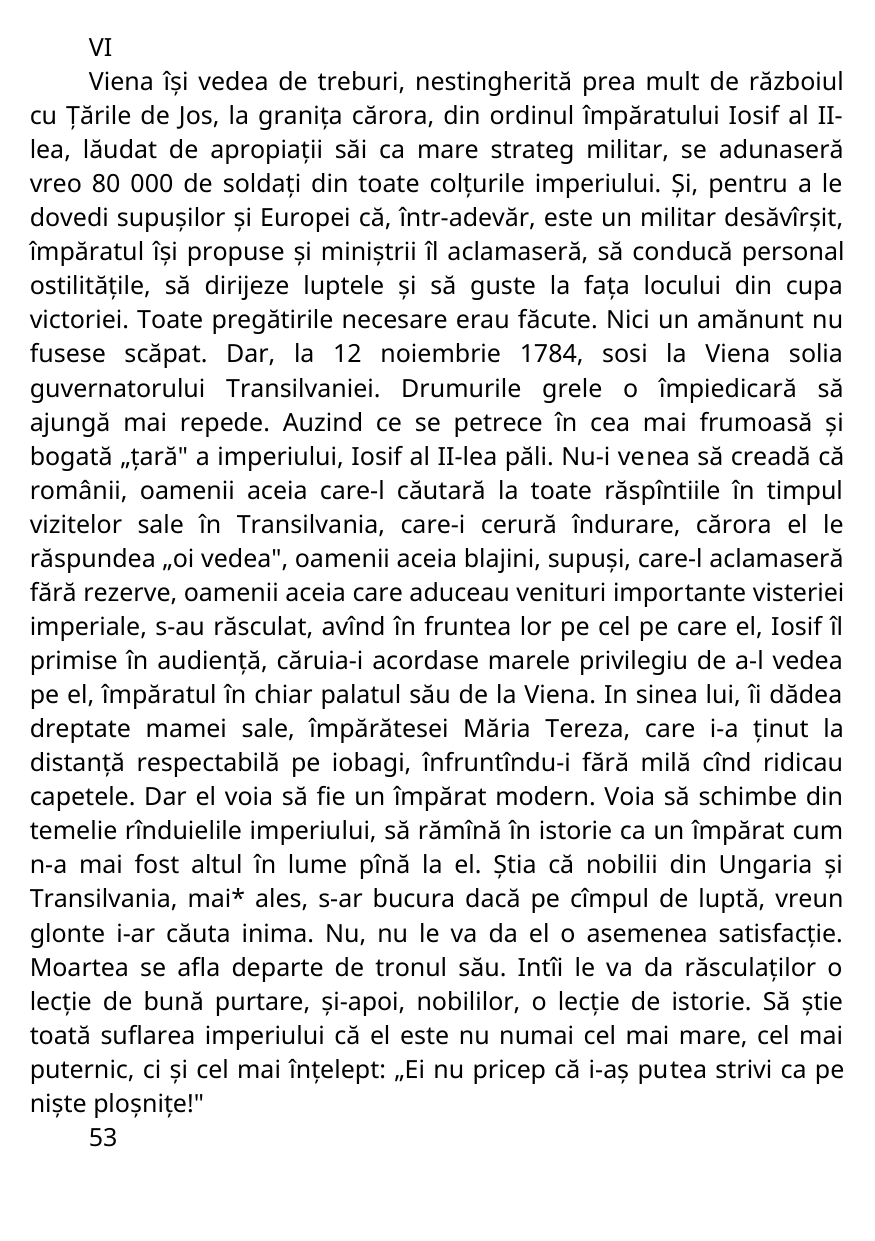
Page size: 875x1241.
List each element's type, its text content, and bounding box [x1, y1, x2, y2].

text 54 [29, 1119, 844, 1154]
text VI [29, 29, 844, 64]
text Viena îşi vedea de treburi, nestingherită prea mult de războiul cu Ţările de Jos, la graniţa cărora, din ordinul împăratului Iosif al II-lea, lăudat de apropiaţii săi ca mare strateg militar, se adunaseră vreo 80 000 de soldaţi din toate colţurile imperiului. Şi, pentru a le dovedi supuşilor şi Europei că, într-adevăr, este un militar desăvîrşit, împăratul îşi propuse şi miniştrii îl aclamaseră, să conducă personal ostilităţile, să dirijeze luptele şi să guste la faţa locului din cupa victoriei. Toate pregătirile necesare erau făcute. Nici un amănunt nu fusese scăpat. Dar, la 12 noiembrie 1784, sosi la Viena solia guvernatorului Transilvaniei. Drumurile grele o împiedicară să ajungă mai repede. Auzind ce se petrece în cea mai frumoasă şi bogată „ţară" a imperiului, Iosif al II-lea păli. Nu-i venea să creadă că românii, oamenii aceia care-l căutară la toate răspîntiile în timpul vizitelor sale în Transilvania, care-i cerură îndurare, cărora el le răspundea „oi vedea", oamenii aceia blajini, supuşi, care-l aclamaseră fără rezerve, oamenii aceia care aduceau venituri importante visteriei imperiale, s-au răsculat, avînd în fruntea lor pe cel pe care el, Iosif îl primise în audienţă, căruia-i acordase marele privilegiu de a-l vedea pe el, împăratul în chiar palatul său de la Viena. In sinea lui, îi dădea dreptate mamei sale, împărătesei Măria Tereza, care i-a ţinut la distanţă respectabilă pe iobagi, înfruntîndu-i fără milă cînd ridicau capetele. Dar el voia să fie un împărat modern. Voia să schimbe din temelie rînduielile imperiului, să rămînă în istorie ca un împărat cum n-a mai fost altul în lume pînă la el. Ştia că nobilii din Ungaria şi Transilvania, mai* ales, s-ar bucura dacă pe cîmpul de luptă, vreun glonte i-ar căuta inima. Nu, nu le va da el o asemenea satisfacţie. Moartea se afla departe de tronul său. Intîi le va da răsculaţilor o lecţie de bună purtare, şi-apoi, nobililor, o lecţie de istorie. Să ştie toată suflarea imperiului că el este nu numai cel mai mare, cel mai puternic, ci şi cel mai înţelept: „Ei nu pricep că i-aş putea strivi ca pe nişte ploşniţe!" [29, 64, 844, 1119]
